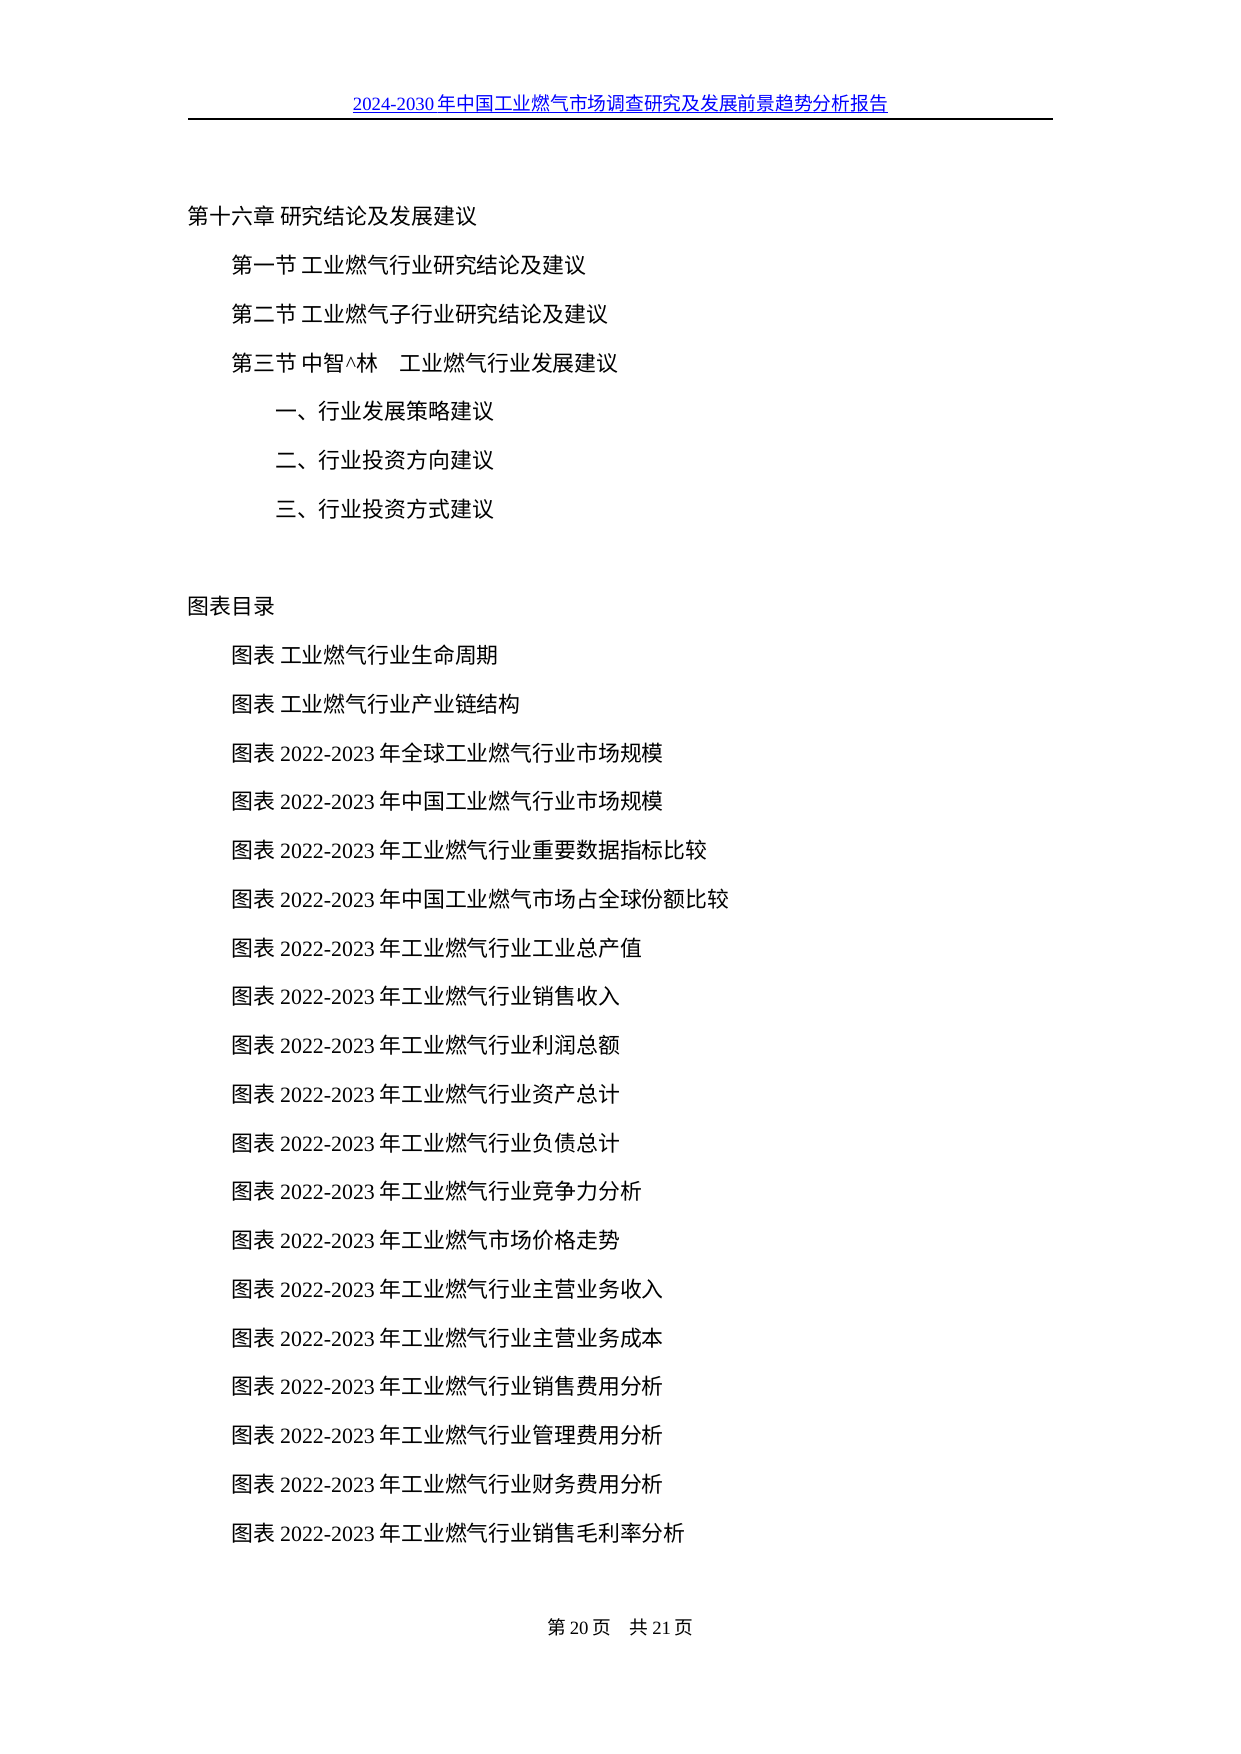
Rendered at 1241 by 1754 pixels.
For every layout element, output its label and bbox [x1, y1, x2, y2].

text [187, 150, 1053, 1548]
